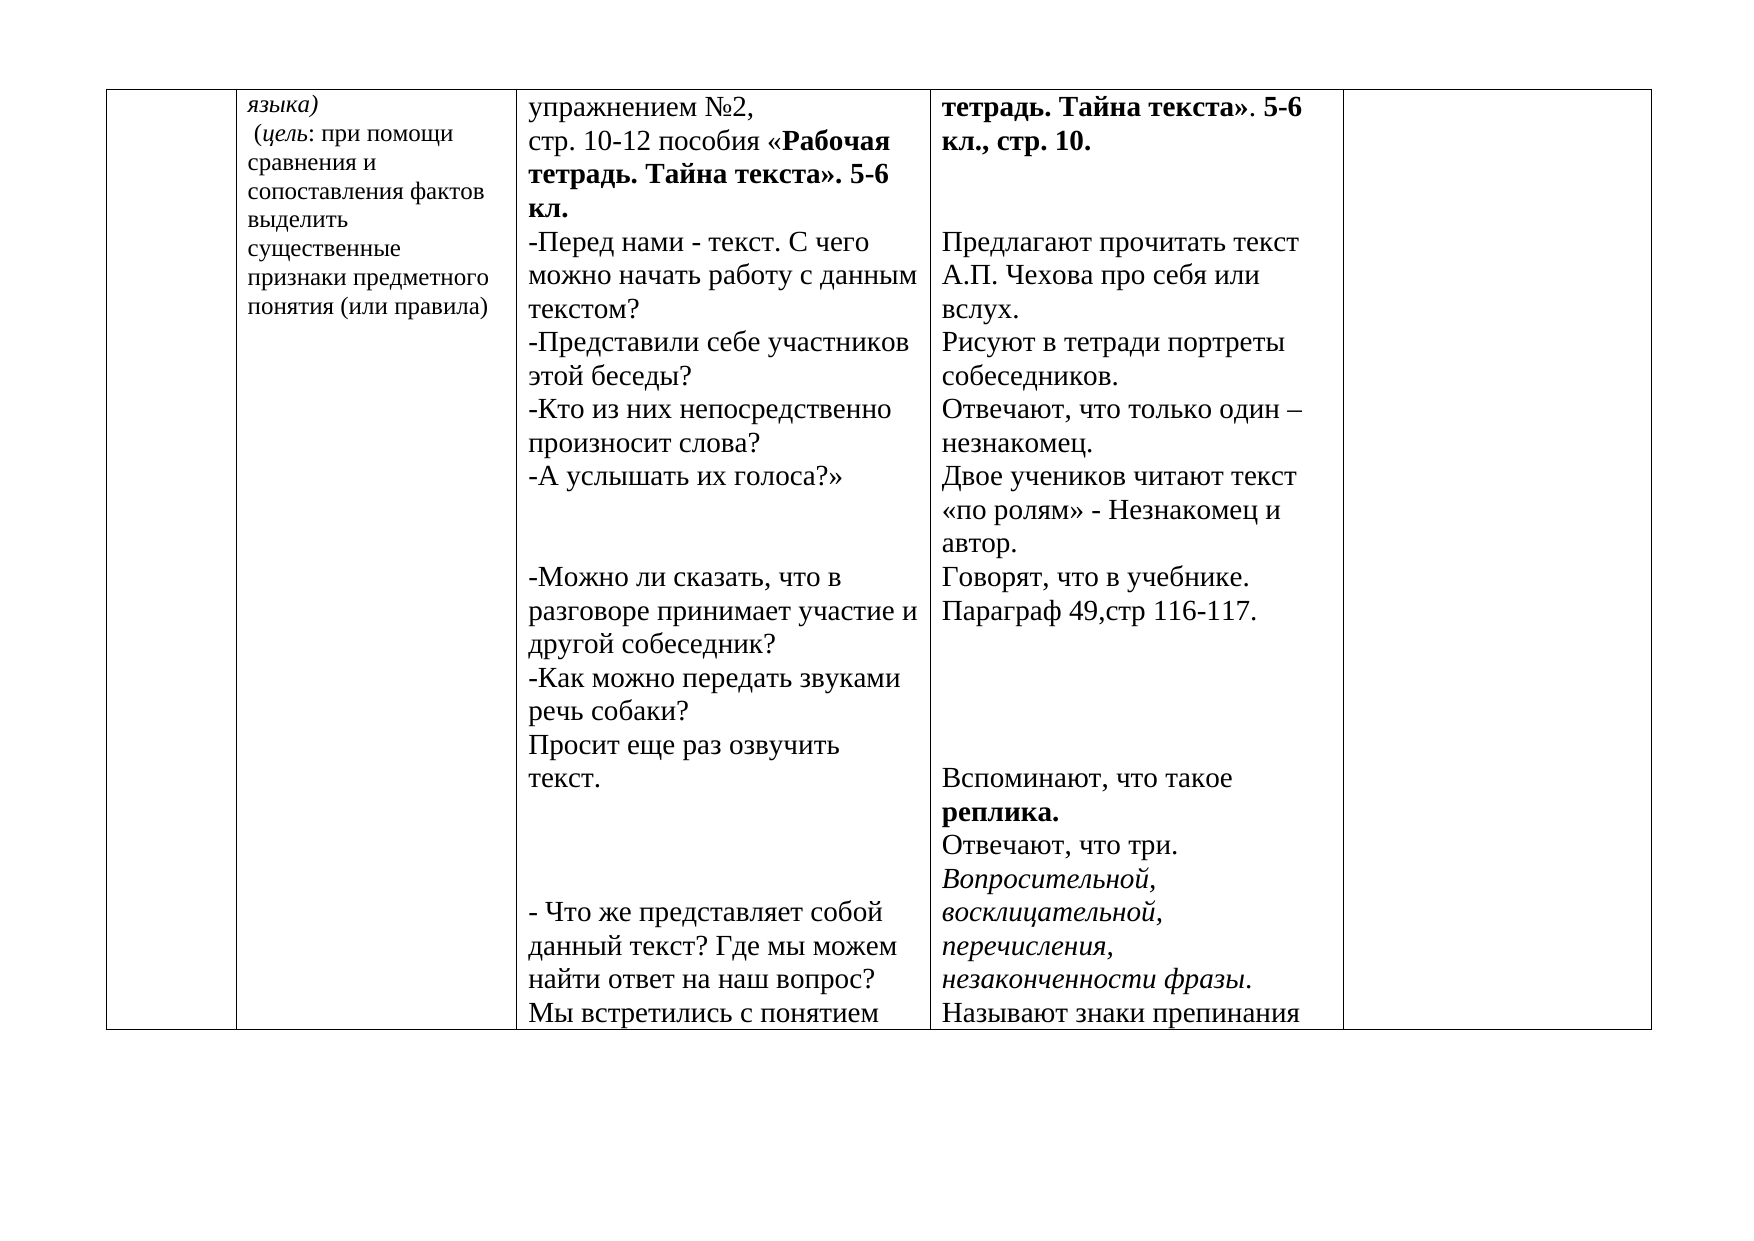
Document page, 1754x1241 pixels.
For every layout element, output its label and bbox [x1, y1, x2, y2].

table_cell [1344, 90, 1651, 1029]
table_cell [517, 90, 930, 1029]
table_cell [237, 90, 516, 1029]
table_cell [107, 90, 236, 1029]
table_cell [931, 90, 1343, 1029]
